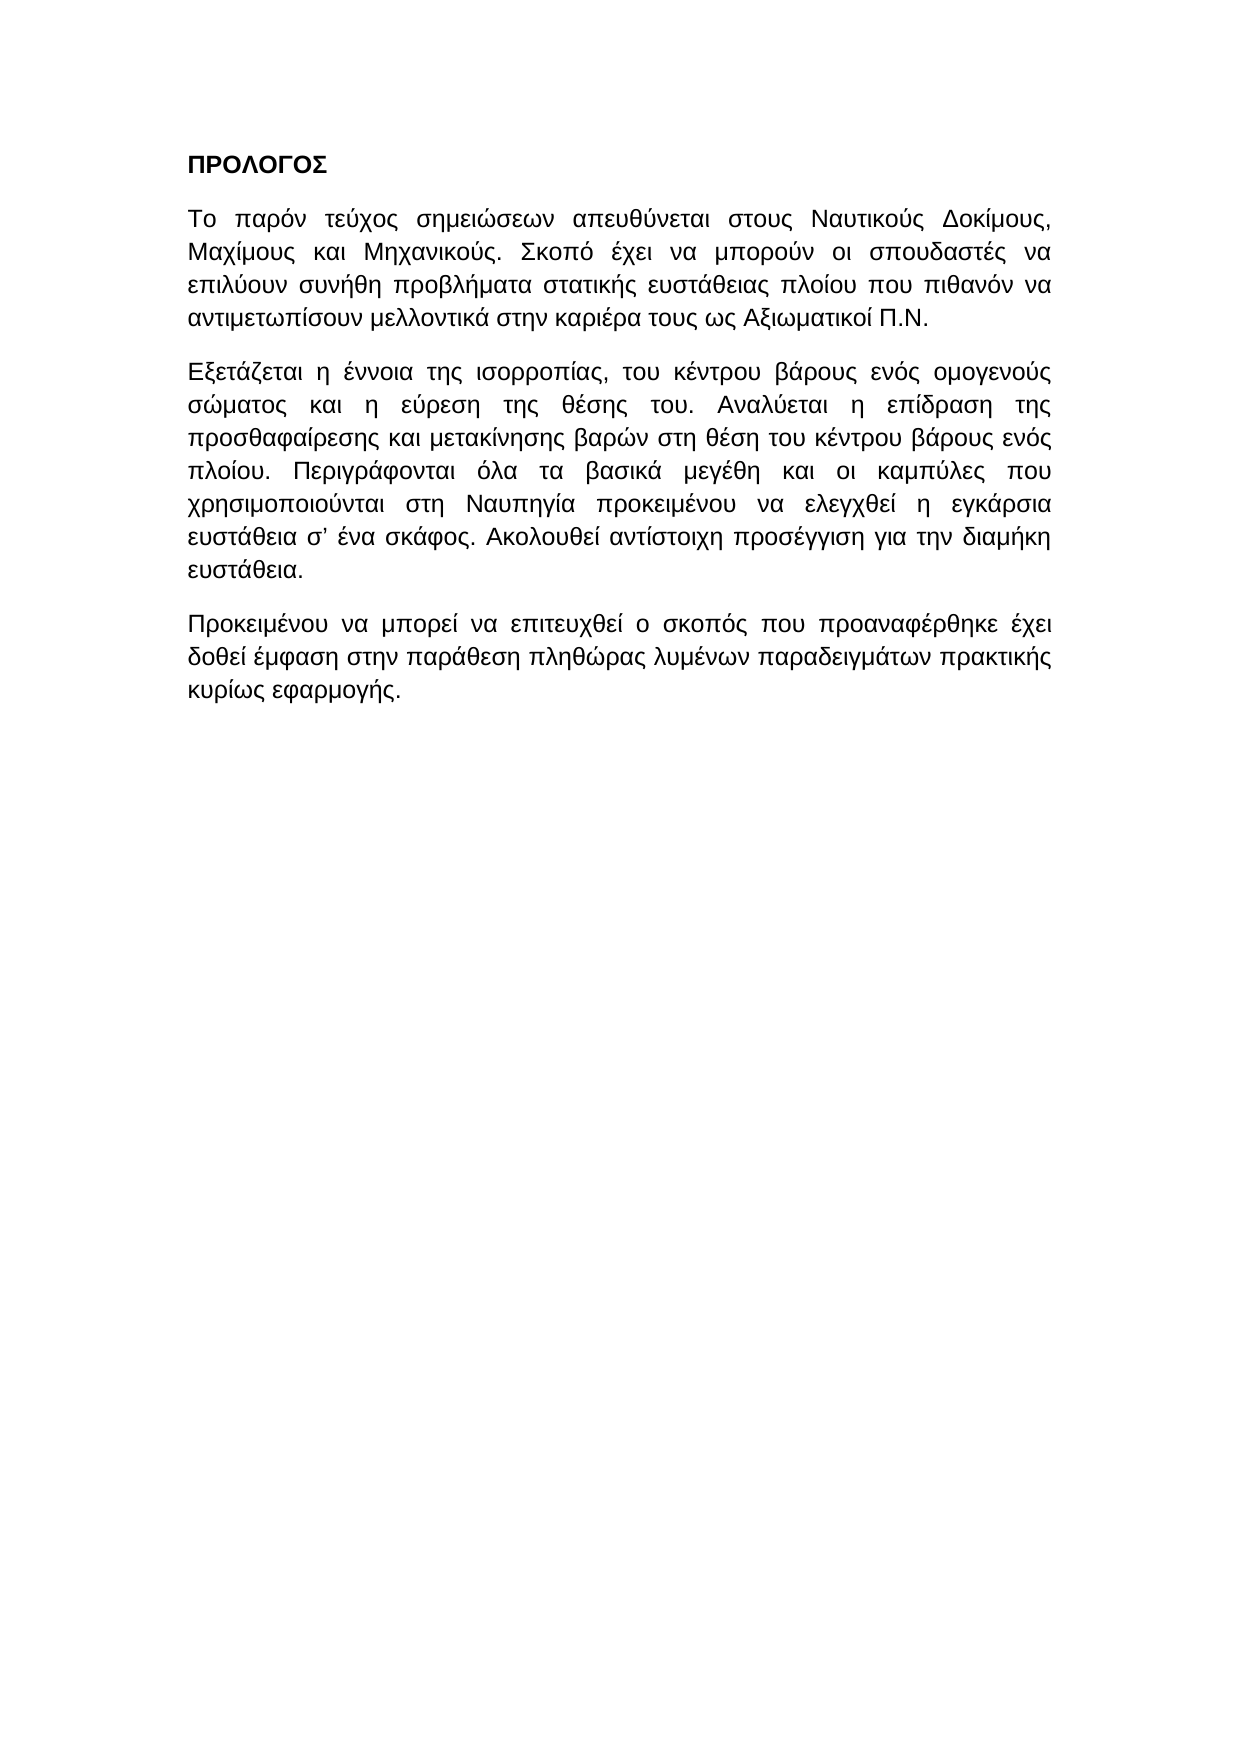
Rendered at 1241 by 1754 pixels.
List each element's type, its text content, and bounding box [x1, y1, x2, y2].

text Εξετάζεται η έννοια της ισορροπίας, του κέντρου βάρους ενός ομογενούς σώματος και η εύρεση της θέσης του. Αναλύεται η επίδραση της προσθαφαίρεσης και μετακίνησης βαρών στη θέση του κέντρου βάρους ενός πλοίου. Περιγράφονται όλα τα βασικά μεγέθη και οι καμπύλες που χρησιμοποιούνται στη Ναυπηγία προκειμένου να ελεγχθεί η εγκάρσια ευστάθεια σ’ ένα σκάφος. Ακολουθεί αντίστοιχη προσέγγιση για την διαμήκη ευστάθεια. [187, 357, 1053, 584]
text Προκειμένου να μπορεί να επιτευχθεί ο σκοπός που προαναφέρθηκε έχει δοθεί έμφαση στην παράθεση πληθώρας λυμένων παραδειγμάτων πρακτικής κυρίως εφαρμογής. [187, 609, 1053, 703]
text ΠΡΟΛΟΓΟΣ [187, 150, 1053, 179]
text Το παρόν τεύχος σημειώσεων απευθύνεται στους Ναυτικούς Δοκίμους, Μαχίμους και Μηχανικούς. Σκοπό έχει να μπορούν οι σπουδαστές να επιλύουν συνήθη προβλήματα στατικής ευστάθειας πλοίου που πιθανόν να αντιμετωπίσουν μελλοντικά στην καριέρα τους ως Αξιωματικοί Π.Ν. [187, 204, 1053, 332]
